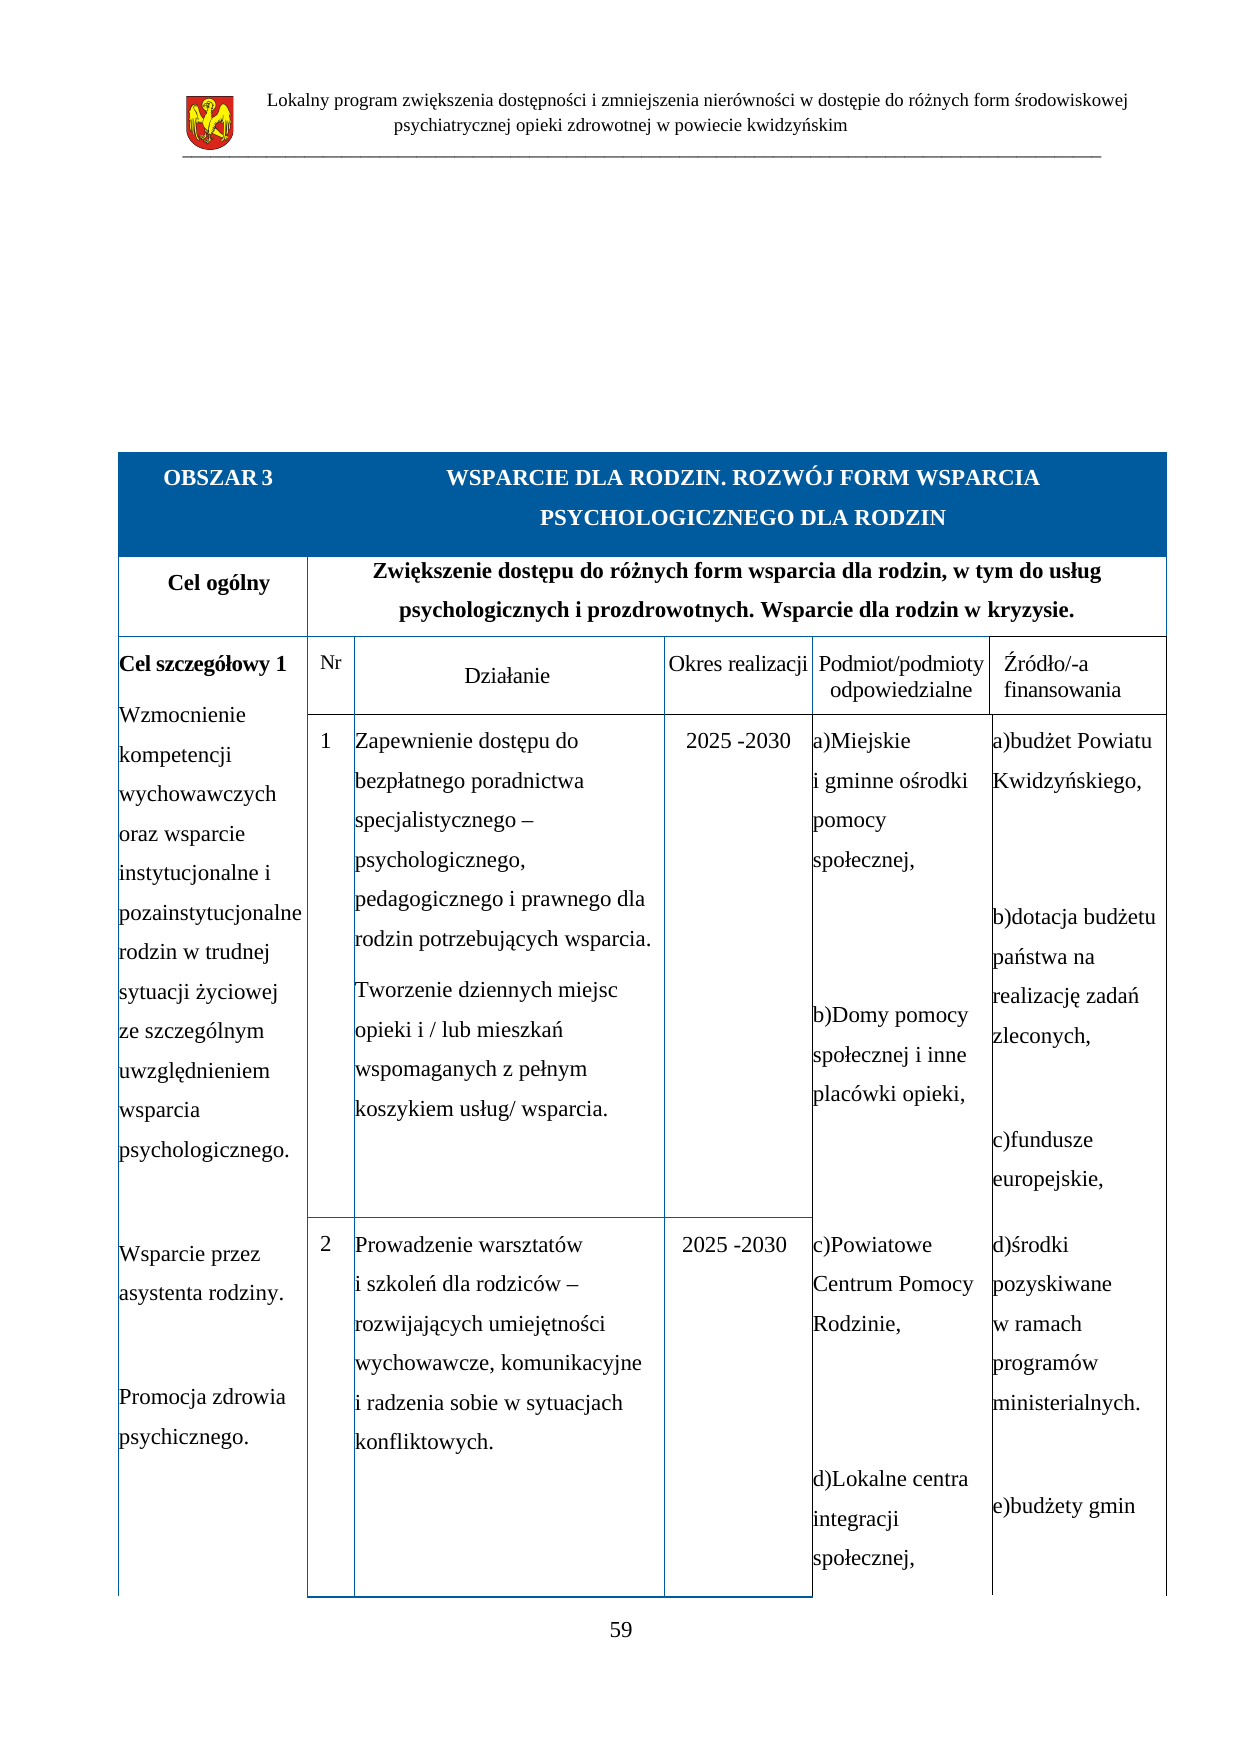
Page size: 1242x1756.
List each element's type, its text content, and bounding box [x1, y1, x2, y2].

picture [186, 96, 234, 150]
table_cell Zapewnienie dostępu do bezpłatnego poradnictwa specjalistycznego – psychologicznego, pedagogicznego i prawnego dla rodzin potrzebujących wsparcia. Tworzenie dziennych miejsc opieki i / lub mieszkań wspomaganych z pełnym koszykiem usług/ wsparcia. [355, 715, 664, 1217]
table_cell Nr [308, 637, 354, 714]
table_cell 1 [308, 715, 354, 1217]
table_header OBSZAR 3 [119, 452, 307, 556]
table_cell Prowadzenie warsztatów i szkoleń dla rodziców – rozwijających umiejętności wychowawcze, komunikacyjne i radzenia sobie w sytuacjach konfliktowych. [355, 1218, 664, 1596]
table_cell a)Miejskie i gminne ośrodki pomocy społecznej, b)Domy pomocy społecznej i inne placówki opieki, [813, 715, 989, 1217]
table_cell 2 [308, 1218, 354, 1596]
table_cell Podmiot/podmioty odpowiedzialne [813, 637, 989, 714]
table_cell Cel szczegółowy 1 Wzmocnienie kompetencji wychowawczych oraz wsparcie instytucjonalne i pozainstytucjonalne rodzin w trudnej sytuacji życiowej ze szczególnym uwzględnieniem wsparcia psychologicznego. Wsparcie przez asystenta rodziny. Promocja zdrowia psychicznego. [119, 637, 307, 1596]
table_cell Okres realizacji [665, 637, 812, 714]
table_cell 2025 -2030 [665, 1218, 812, 1596]
table_cell Zwiększenie dostępu do różnych form wsparcia dla rodzin, w tym do usług psychologicznych i prozdrowotnych. Wsparcie dla rodzin w kryzysie. [308, 557, 1166, 636]
table_cell Działanie [355, 637, 664, 714]
table_cell d)środki pozyskiwane w ramach programów ministerialnych. e)budżety gmin [992, 1217, 1166, 1596]
table_cell Źródło/-a finansowania [992, 637, 1166, 714]
table_header WSPARCIE DLA RODZIN. ROZWÓJ FORM WSPARCIA PSYCHOLOGICZNEGO DLA RODZIN [308, 452, 1166, 556]
table_cell c)Powiatowe Centrum Pomocy Rodzinie, d)Lokalne centra integracji społecznej, [813, 1217, 989, 1596]
table_cell a)budżet Powiatu Kwidzyńskiego, b)dotacja budżetu państwa na realizację zadań zleconych, c)fundusze europejskie, [993, 715, 1166, 1217]
table_cell 2025 -2030 [665, 715, 812, 1217]
table_cell Cel ogólny [119, 557, 307, 636]
